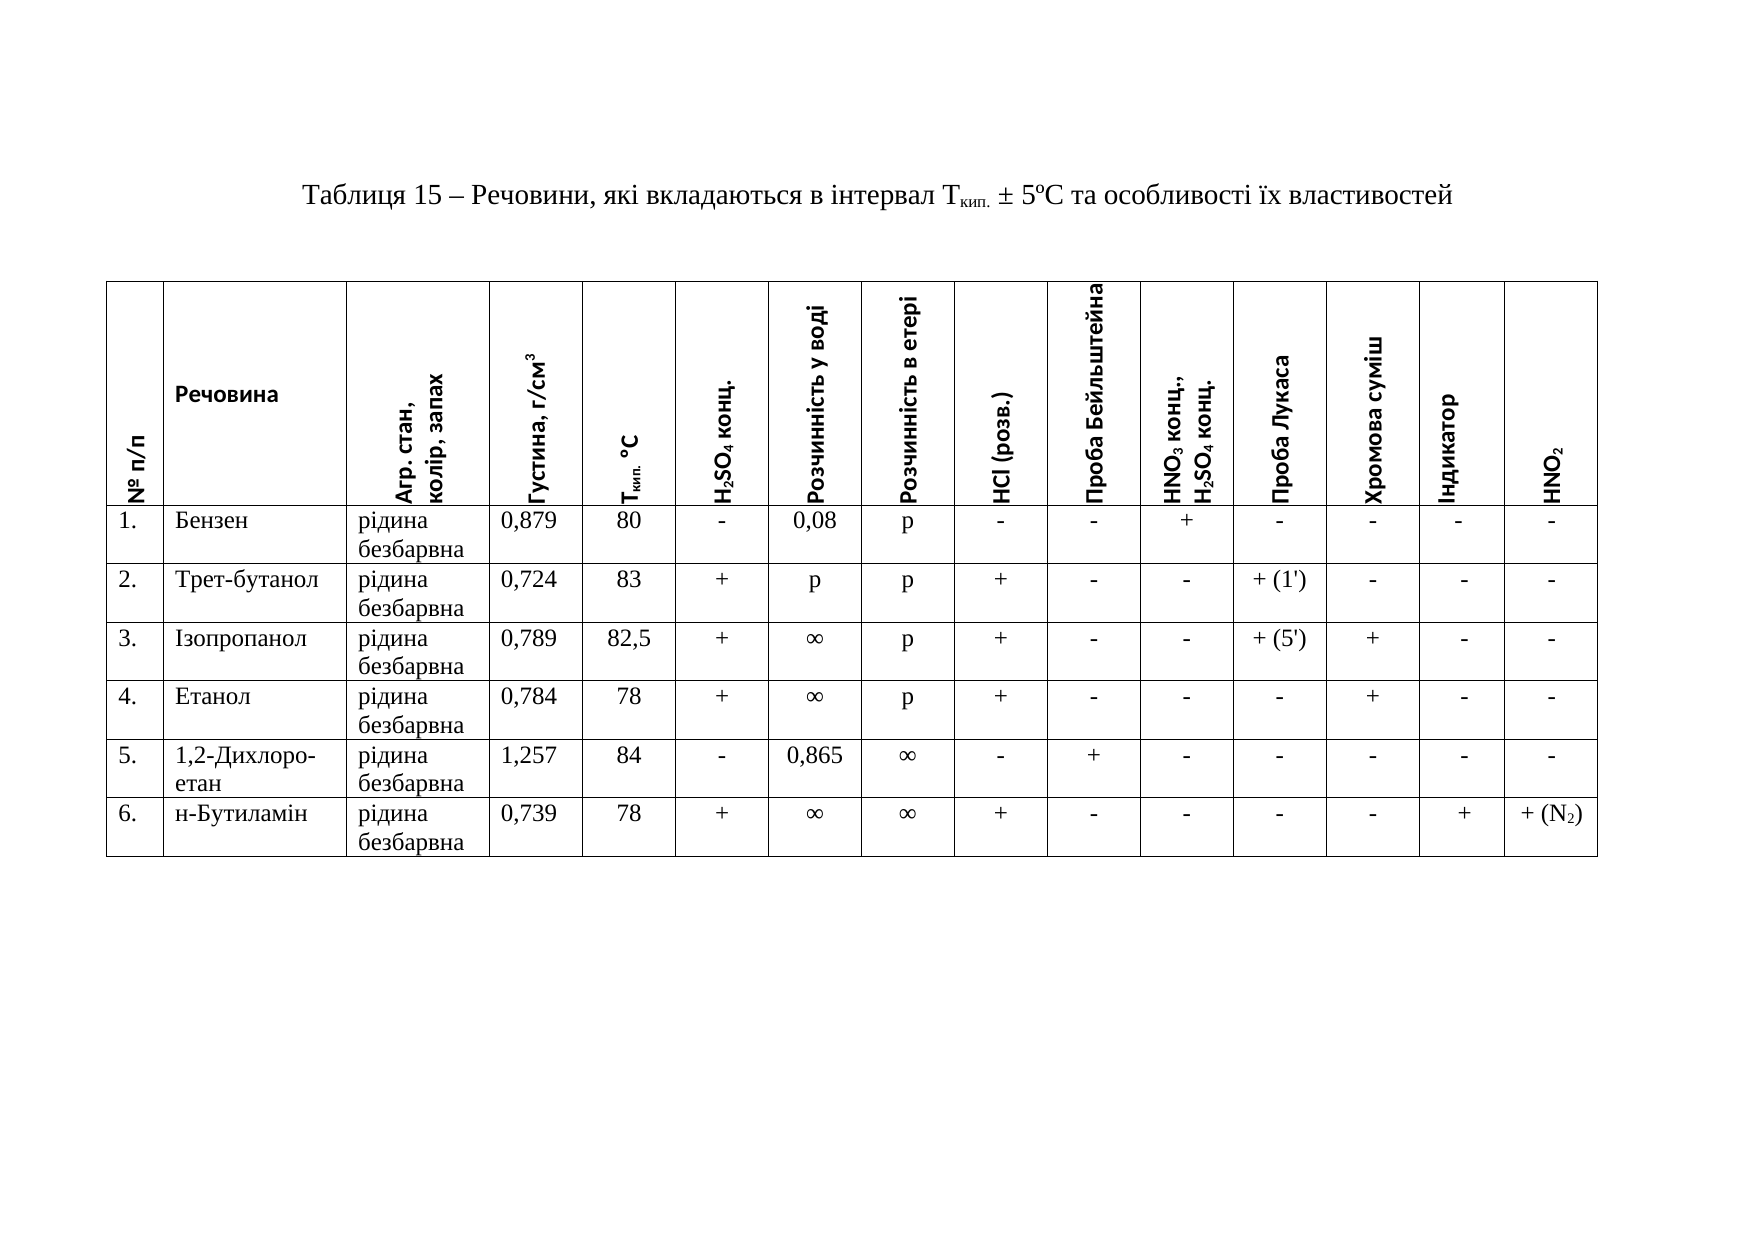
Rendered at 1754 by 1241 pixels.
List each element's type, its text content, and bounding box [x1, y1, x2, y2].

table_header HNO3 конц., H2SO4 конц. [1141, 282, 1233, 504]
table_cell - [1505, 681, 1597, 739]
table_cell ∞ [862, 740, 954, 797]
table_cell 6. [107, 798, 163, 856]
table_cell + [1327, 681, 1419, 739]
table_cell р [862, 564, 954, 622]
table_header Густина, г/см3 [490, 282, 582, 504]
table_cell - [1048, 623, 1140, 680]
table_header Ткип. ºС [583, 282, 675, 504]
table_cell - [955, 506, 1047, 563]
table_cell - [1505, 564, 1597, 622]
table_cell + [1141, 506, 1233, 563]
table_cell 80 [583, 506, 675, 563]
table_cell + [1327, 623, 1419, 680]
table_header № п/п [107, 282, 163, 504]
table_cell + [1048, 740, 1140, 797]
table_cell - [1420, 681, 1504, 739]
table_cell 1. [107, 506, 163, 563]
table_cell + [676, 623, 768, 680]
table_cell - [1234, 681, 1326, 739]
table_cell Бензен [164, 506, 346, 563]
table_cell 4. [107, 681, 163, 739]
table_cell 0,08 [769, 506, 861, 563]
table_header Індикатор [1420, 282, 1504, 504]
table_cell - [1048, 506, 1140, 563]
table_cell - [1234, 506, 1326, 563]
table_cell р [862, 681, 954, 739]
table_cell + [955, 798, 1047, 856]
table_cell - [1420, 623, 1504, 680]
table_cell - [1327, 506, 1419, 563]
table_cell 0,879 [490, 506, 582, 563]
table_cell 3. [107, 623, 163, 680]
table_cell р [862, 506, 954, 563]
table_cell - [1327, 798, 1419, 856]
table_cell 78 [583, 798, 675, 856]
table_cell - [1327, 564, 1419, 622]
table_cell - [1420, 506, 1504, 563]
table_cell Трет-бутанол [164, 564, 346, 622]
table_cell ∞ [769, 798, 861, 856]
table_cell р [769, 564, 861, 622]
table_cell Етанол [164, 681, 346, 739]
table_cell - [1141, 740, 1233, 797]
table_cell - [1141, 623, 1233, 680]
table_cell Ізопропанол [164, 623, 346, 680]
table_header HNO2 [1505, 282, 1597, 504]
table_cell + (5') [1234, 623, 1326, 680]
table_header H2SO4 конц. [676, 282, 768, 504]
table_cell 5. [107, 740, 163, 797]
table_cell + [955, 623, 1047, 680]
table_cell ∞ [862, 798, 954, 856]
table_cell - [1505, 740, 1597, 797]
table_cell + [676, 681, 768, 739]
table_cell + (1') [1234, 564, 1326, 622]
table_cell - [1420, 740, 1504, 797]
table_cell - [1420, 564, 1504, 622]
table_cell 0,784 [490, 681, 582, 739]
table_cell н-Бутиламін [164, 798, 346, 856]
table_header Агр. стан, колір, запах [347, 282, 489, 504]
table_cell - [1048, 564, 1140, 622]
table_cell ∞ [769, 623, 861, 680]
table_header Хромова суміш [1327, 282, 1419, 504]
table_cell ∞ [769, 681, 861, 739]
table_cell - [1048, 798, 1140, 856]
table_cell р [862, 623, 954, 680]
table_cell + (N2) [1505, 798, 1597, 856]
table_cell 0,865 [769, 740, 861, 797]
table_cell - [1505, 623, 1597, 680]
table_cell 78 [583, 681, 675, 739]
table_cell - [1141, 564, 1233, 622]
text Таблиця 15 – Речовини, які вкладаються в інтервал Ткип. ± 5ºC та особливості їх властивостей [119, 177, 1636, 211]
table_cell + [955, 564, 1047, 622]
table_cell 82,5 [583, 623, 675, 680]
table_cell 0,739 [490, 798, 582, 856]
table_cell - [955, 740, 1047, 797]
table_header Розчинність у воді [769, 282, 861, 504]
table_cell 0,789 [490, 623, 582, 680]
table_cell - [1234, 740, 1326, 797]
table_cell 1,257 [490, 740, 582, 797]
table_header Розчинність в етері [862, 282, 954, 504]
table_header HCl (розв.) [955, 282, 1047, 504]
table_cell - [1141, 681, 1233, 739]
table_cell - [676, 506, 768, 563]
table_cell - [1327, 740, 1419, 797]
table_cell + [1420, 798, 1504, 856]
table_cell 0,724 [490, 564, 582, 622]
table_cell - [676, 740, 768, 797]
table_cell - [1505, 506, 1597, 563]
table_header Проба Бейльштейна [1048, 282, 1140, 504]
table_cell - [1234, 798, 1326, 856]
table_header Речовина [164, 282, 346, 504]
table_cell + [676, 798, 768, 856]
table_cell - [1048, 681, 1140, 739]
table_cell + [676, 564, 768, 622]
table_cell 2. [107, 564, 163, 622]
table_cell 84 [583, 740, 675, 797]
table_cell + [955, 681, 1047, 739]
table_header Проба Лукаса [1234, 282, 1326, 504]
table_cell - [1141, 798, 1233, 856]
table_cell 83 [583, 564, 675, 622]
